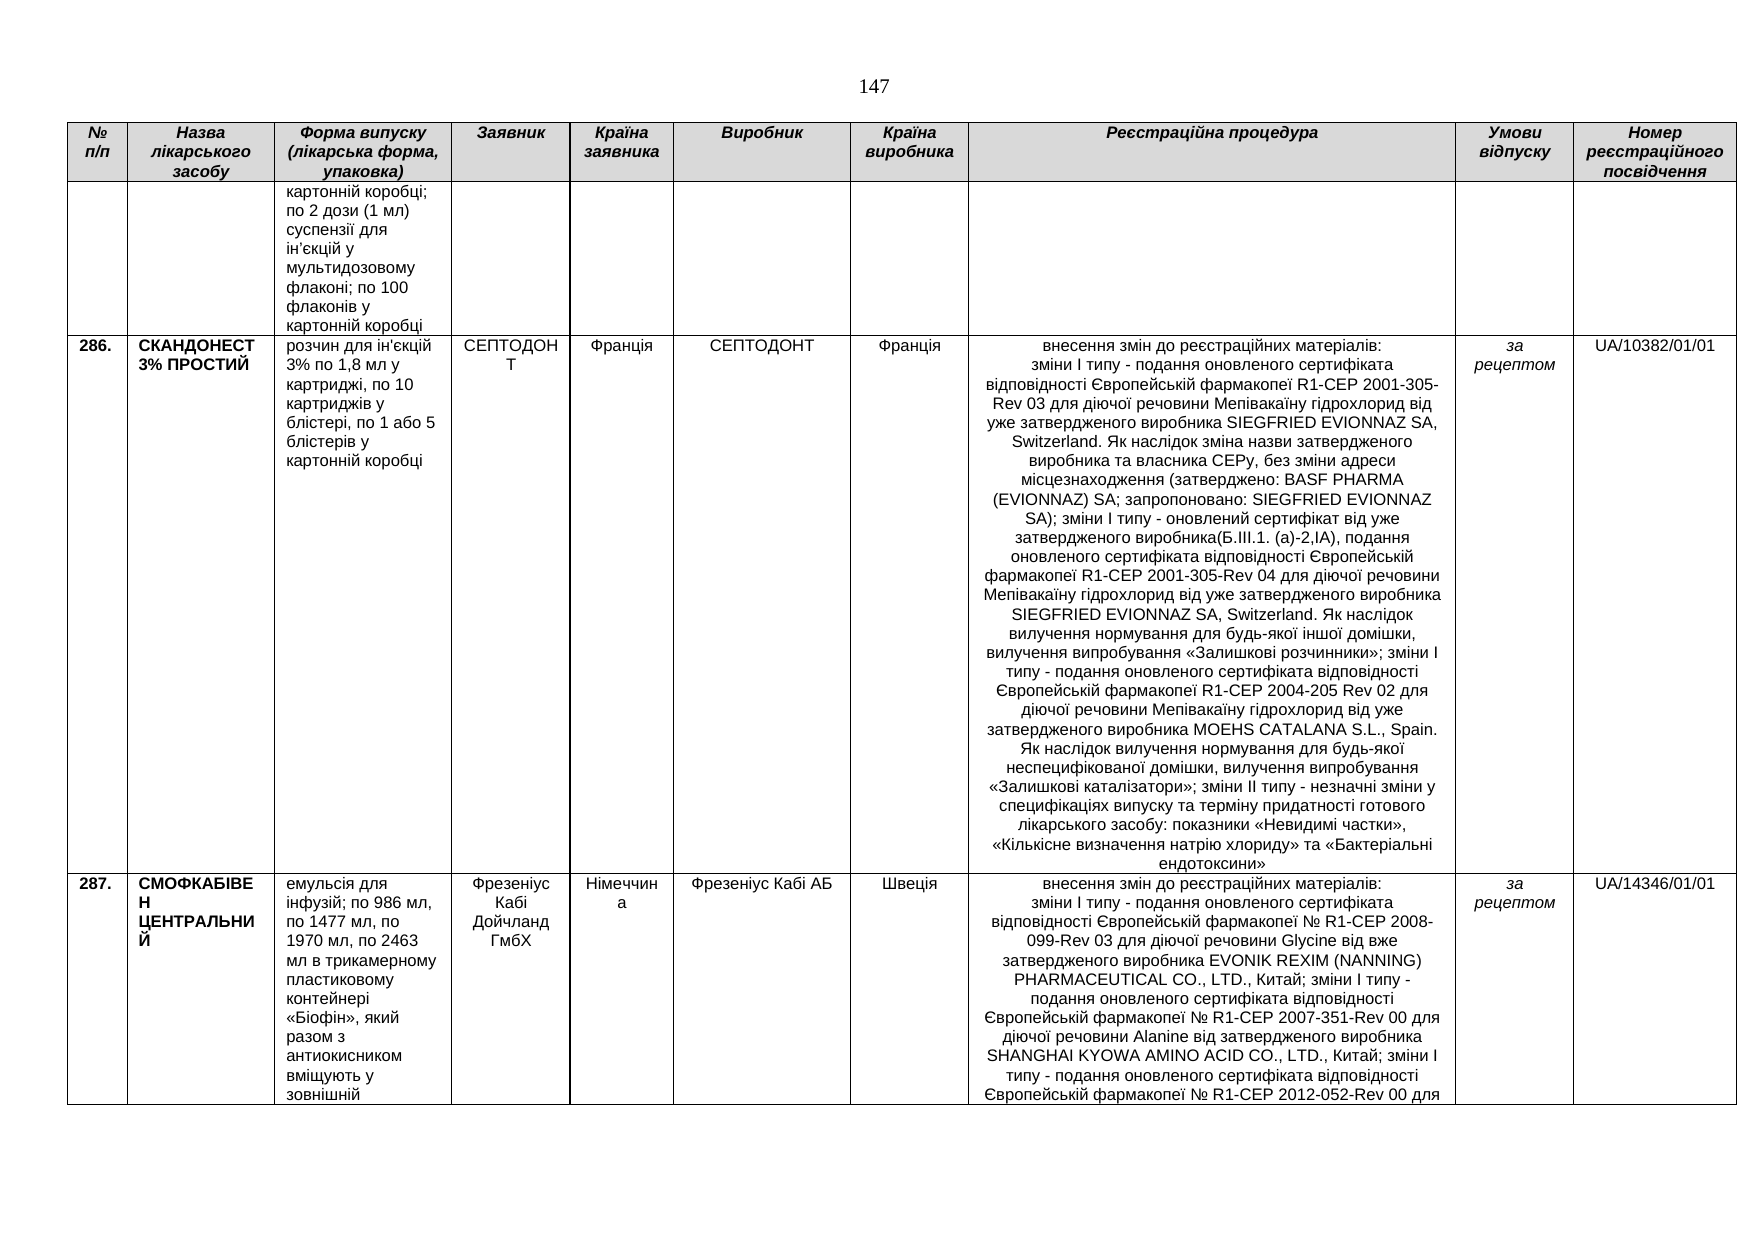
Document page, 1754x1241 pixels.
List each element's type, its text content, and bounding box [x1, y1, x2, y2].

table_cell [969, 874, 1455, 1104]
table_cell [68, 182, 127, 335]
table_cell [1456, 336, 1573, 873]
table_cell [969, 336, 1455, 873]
table_header Номер реєстраційного посвідчення [1574, 123, 1736, 181]
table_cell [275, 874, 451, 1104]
table_header Заявник [452, 123, 569, 181]
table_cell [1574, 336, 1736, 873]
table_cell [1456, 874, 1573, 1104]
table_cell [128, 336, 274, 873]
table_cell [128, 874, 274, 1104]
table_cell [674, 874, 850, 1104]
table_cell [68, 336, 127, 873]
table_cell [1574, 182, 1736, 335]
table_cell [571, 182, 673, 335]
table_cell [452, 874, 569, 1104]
table_header Виробник [674, 123, 850, 181]
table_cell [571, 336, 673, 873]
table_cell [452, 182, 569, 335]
table_header № п/п [68, 123, 127, 181]
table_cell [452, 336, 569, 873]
table_header Форма випуску (лікарська форма, упаковка) [275, 123, 451, 181]
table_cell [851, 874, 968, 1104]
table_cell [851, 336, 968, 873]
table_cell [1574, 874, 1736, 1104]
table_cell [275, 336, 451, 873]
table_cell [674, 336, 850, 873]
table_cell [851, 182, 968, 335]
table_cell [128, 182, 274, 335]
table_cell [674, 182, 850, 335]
table_header Назва лікарського засобу [128, 123, 274, 181]
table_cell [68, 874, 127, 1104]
table_header Умови відпуску [1456, 123, 1573, 181]
table_header Країна виробника [851, 123, 968, 181]
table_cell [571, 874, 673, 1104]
table_header Реєстраційна процедура [969, 123, 1455, 181]
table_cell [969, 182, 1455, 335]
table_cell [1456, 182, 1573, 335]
table_header Країна заявника [571, 123, 673, 181]
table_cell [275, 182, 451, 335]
